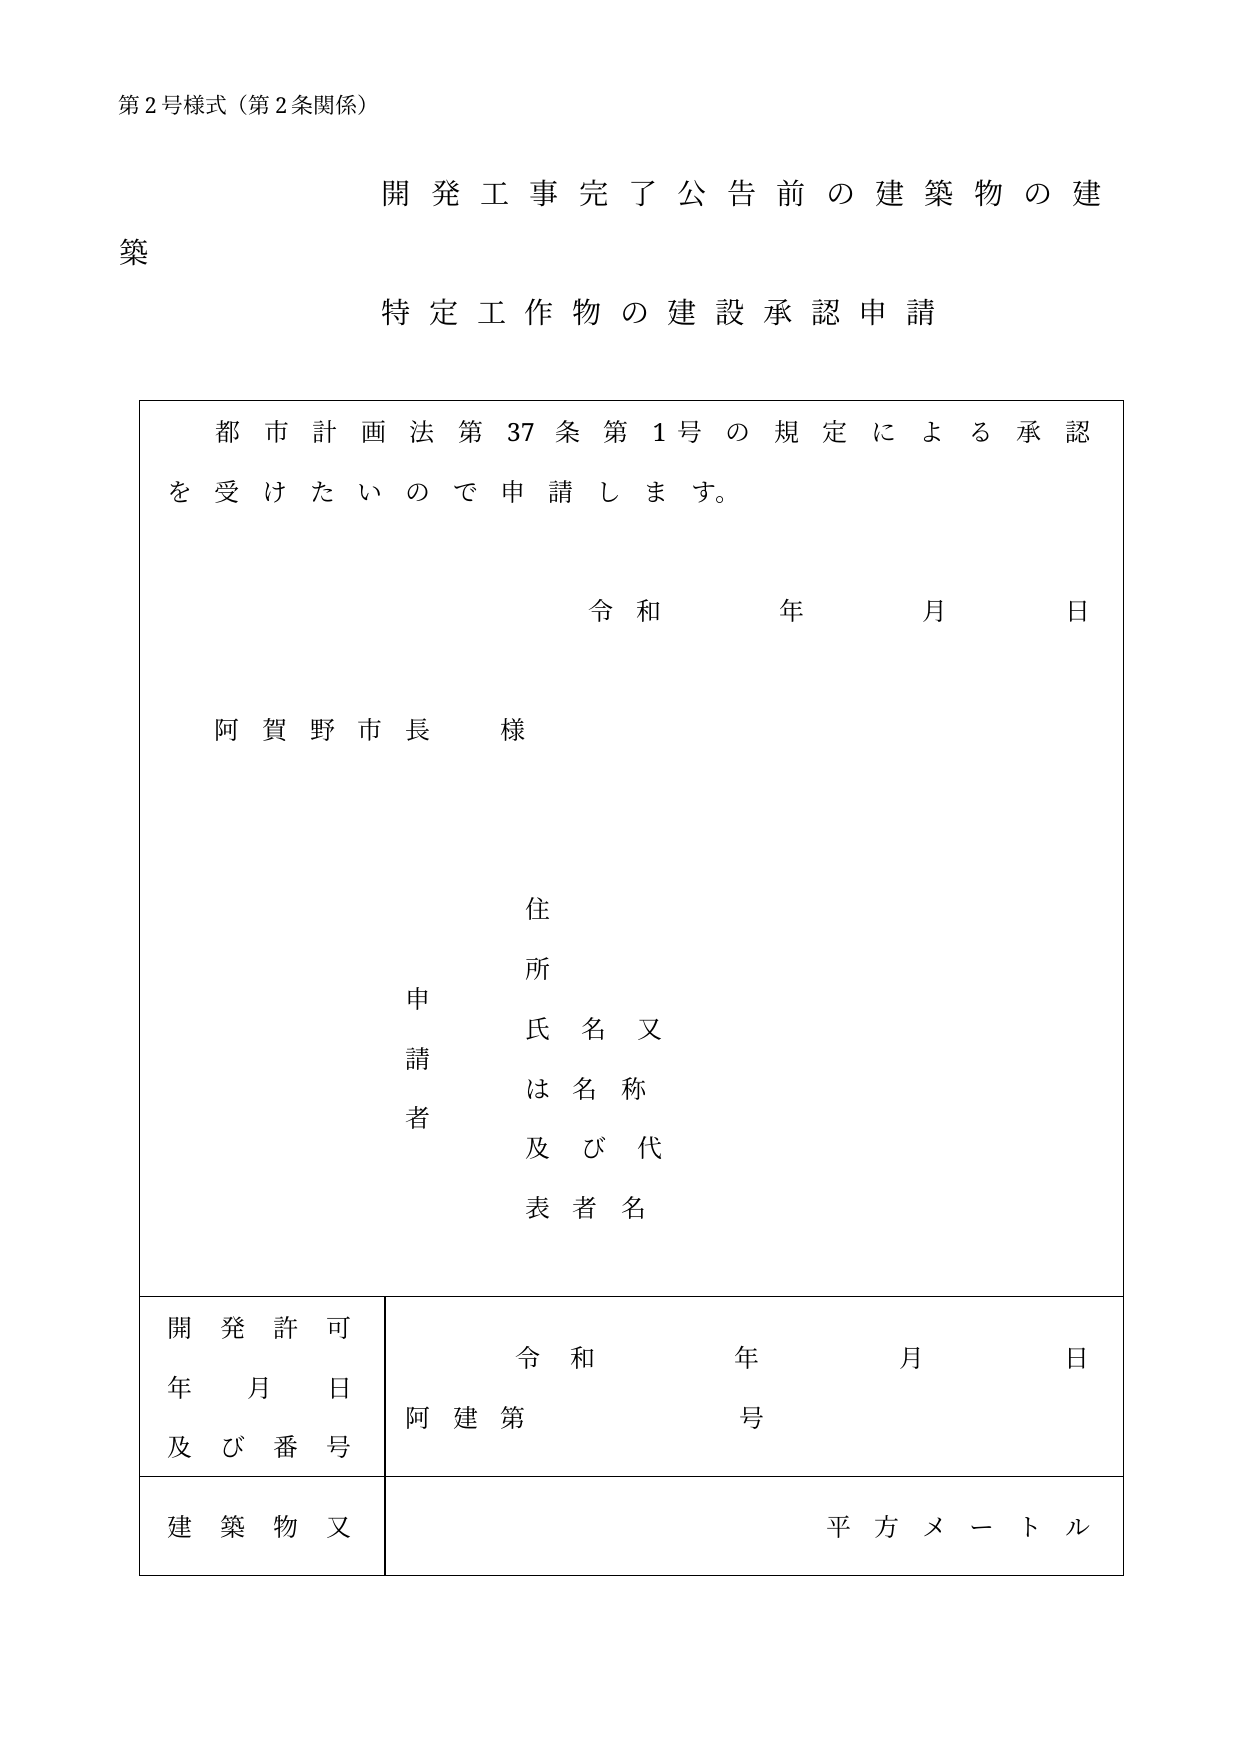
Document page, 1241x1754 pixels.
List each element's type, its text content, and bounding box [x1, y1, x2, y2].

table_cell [140, 1477, 384, 1575]
table_header 都市計画法第37条第1号の規定による承認を受けたいので申請します。 令和 年 月 日 阿賀野市長 様 [140, 401, 1123, 1296]
table_cell 平方メートル [386, 1477, 1123, 1575]
text 特定工作物の建設承認申請 [119, 281, 1121, 341]
table_cell 令和 年 月 日 阿建第 号 [386, 1297, 1123, 1476]
text 開発工事完了公告前の建築物の建築 [119, 162, 1121, 281]
table_cell 開発許可年月日 及び番号 [140, 1297, 384, 1476]
